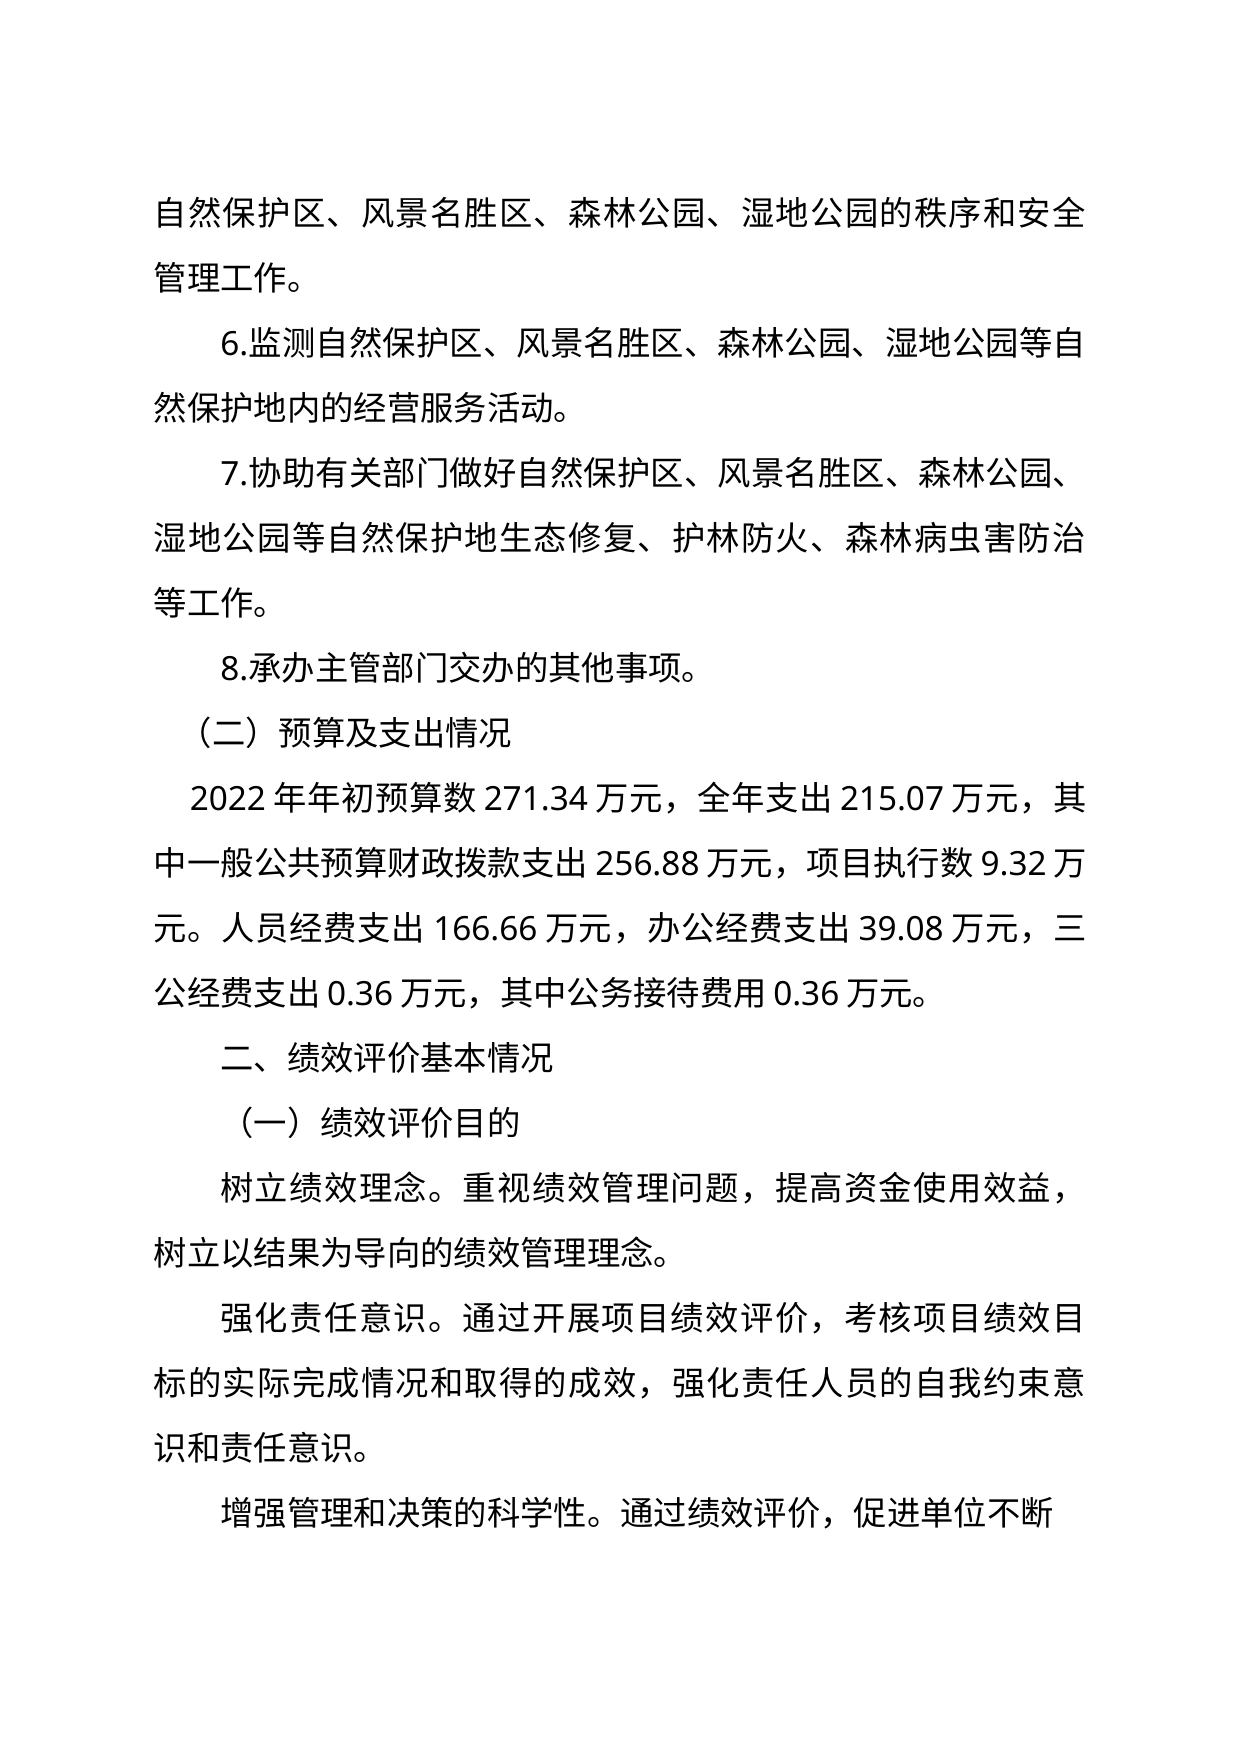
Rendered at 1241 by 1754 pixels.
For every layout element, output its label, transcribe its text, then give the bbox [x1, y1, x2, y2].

text 二、绩效评价基本情况 [153, 1023, 1087, 1088]
text 6.监测自然保护区、风景名胜区、森林公园、湿地公园等自然保护地内的经营服务活动。 [153, 308, 1087, 438]
text 2022年年初预算数271.34万元，全年支出215.07万元，其中一般公共预算财政拨款支出256.88万元，项目执行数9.32万元。人员经费支出166.66万元，办公经费支出39.08万元，三公经费支出0.36万元，其中公务接待费用0.36万元。 [153, 763, 1087, 1023]
text （一）绩效评价目的 [153, 1088, 1087, 1153]
text （二）预算及支出情况 [153, 698, 1087, 763]
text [153, 1478, 1087, 1543]
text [153, 178, 1087, 308]
text 8.承办主管部门交办的其他事项。 [153, 633, 1087, 698]
text 树立绩效理念。重视绩效管理问题，提高资金使用效益，树立以结果为导向的绩效管理理念。 [153, 1153, 1087, 1283]
text 7.协助有关部门做好自然保护区、风景名胜区、森林公园、湿地公园等自然保护地生态修复、护林防火、森林病虫害防治等工作。 [153, 438, 1087, 633]
text 强化责任意识。通过开展项目绩效评价，考核项目绩效目标的实际完成情况和取得的成效，强化责任人员的自我约束意识和责任意识。 [153, 1283, 1087, 1478]
